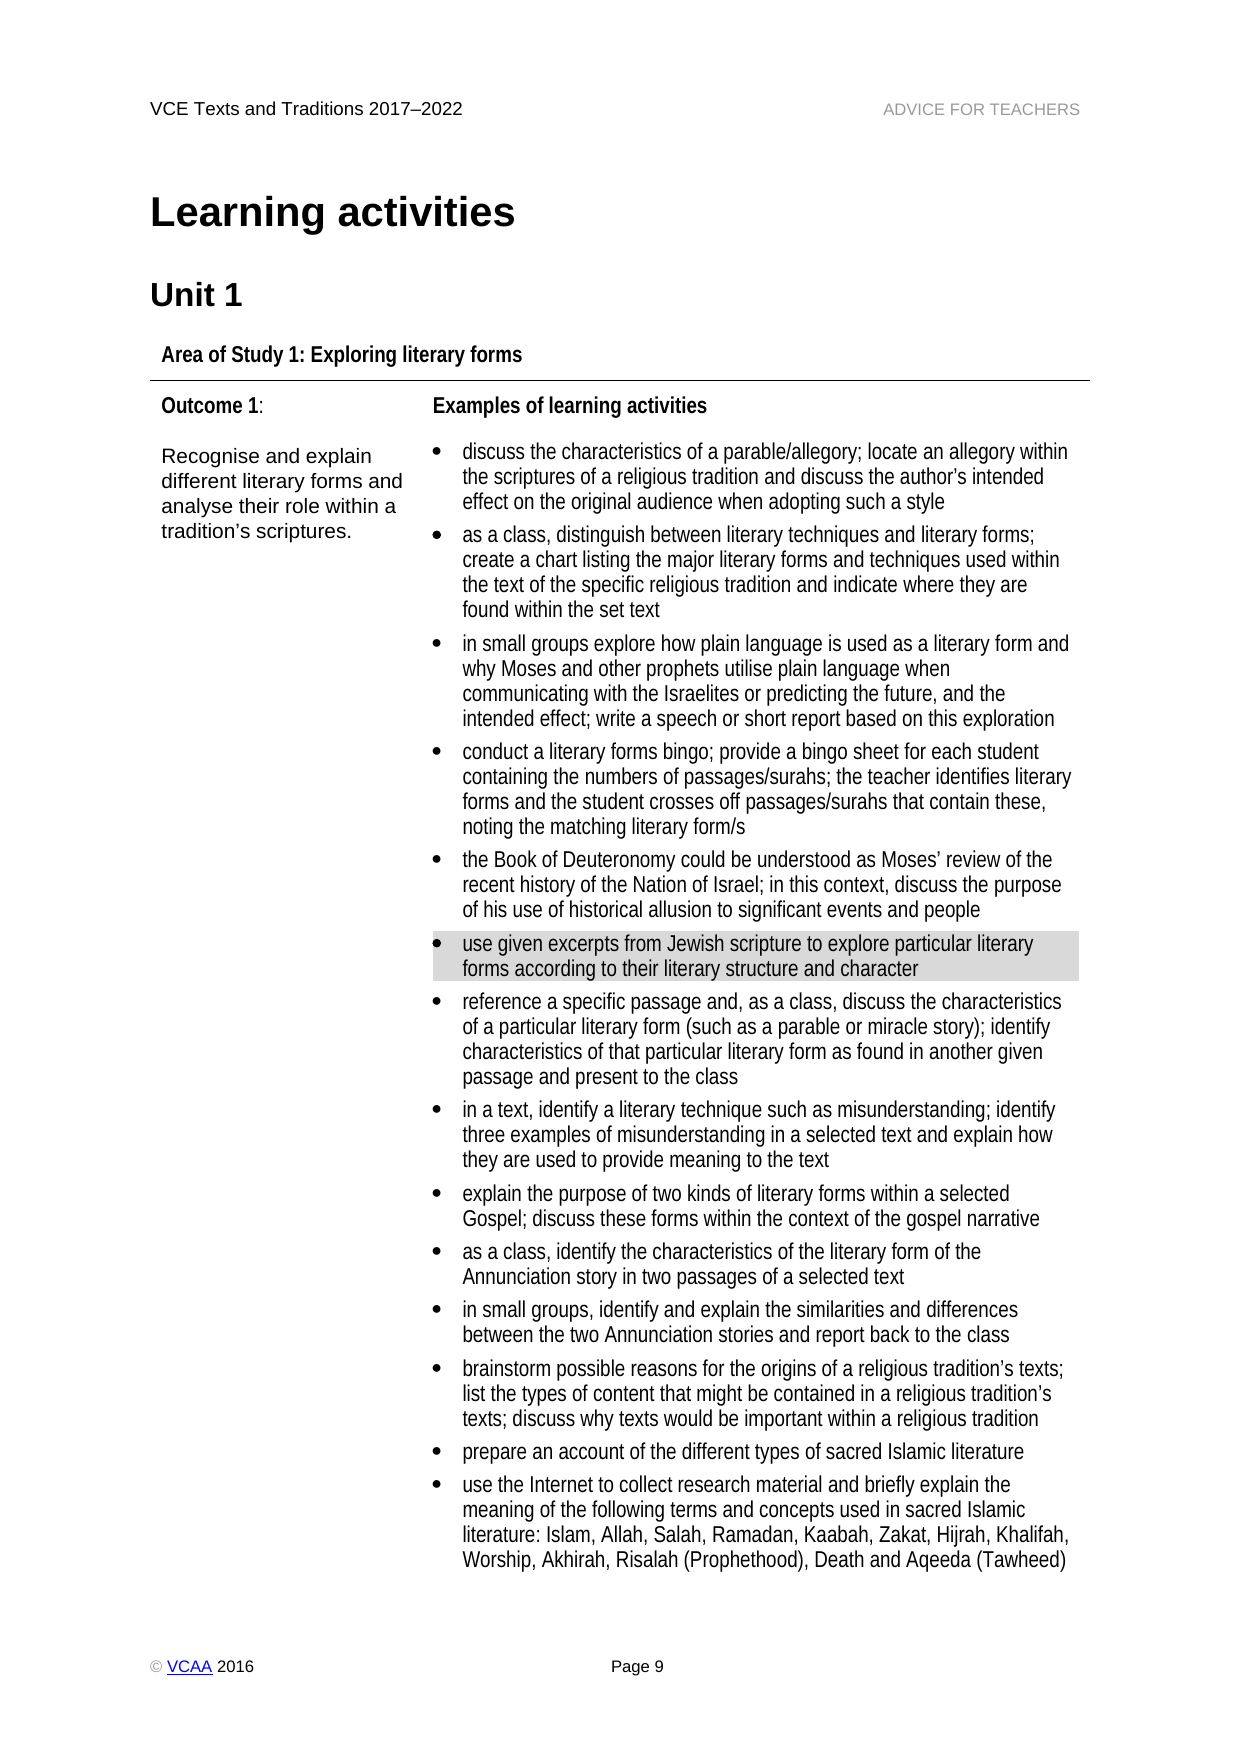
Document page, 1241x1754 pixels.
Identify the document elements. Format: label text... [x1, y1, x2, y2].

subtitle Learning activities [150, 187, 1090, 235]
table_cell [150, 431, 421, 1581]
table_cell Outcome 1: [150, 381, 421, 431]
subtitle Unit 1 [150, 276, 1090, 313]
table_cell Examples of learning activities [421, 381, 1090, 431]
table_header Area of Study 1: Exploring literary forms [150, 330, 1090, 380]
